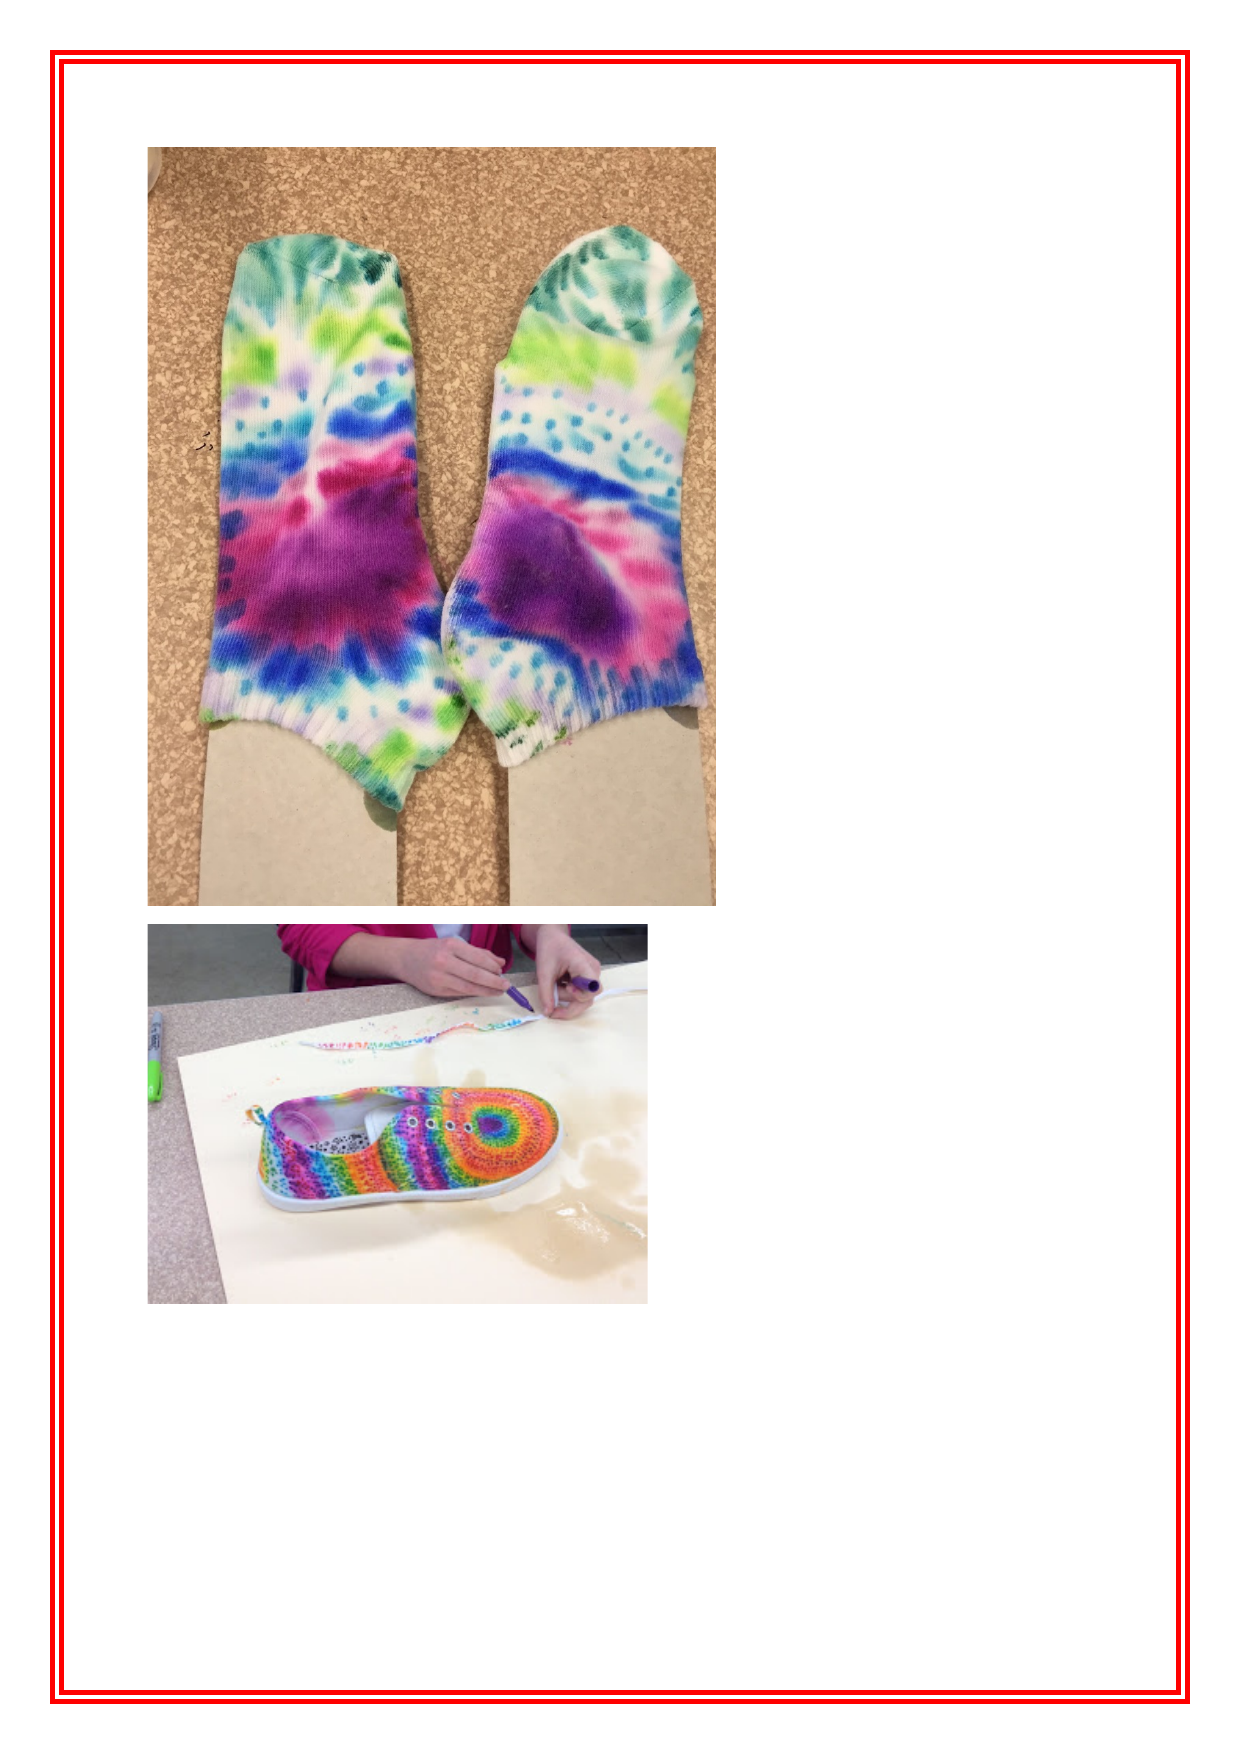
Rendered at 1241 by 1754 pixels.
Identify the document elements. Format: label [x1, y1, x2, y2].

picture [147, 147, 716, 906]
picture [147, 924, 648, 1304]
